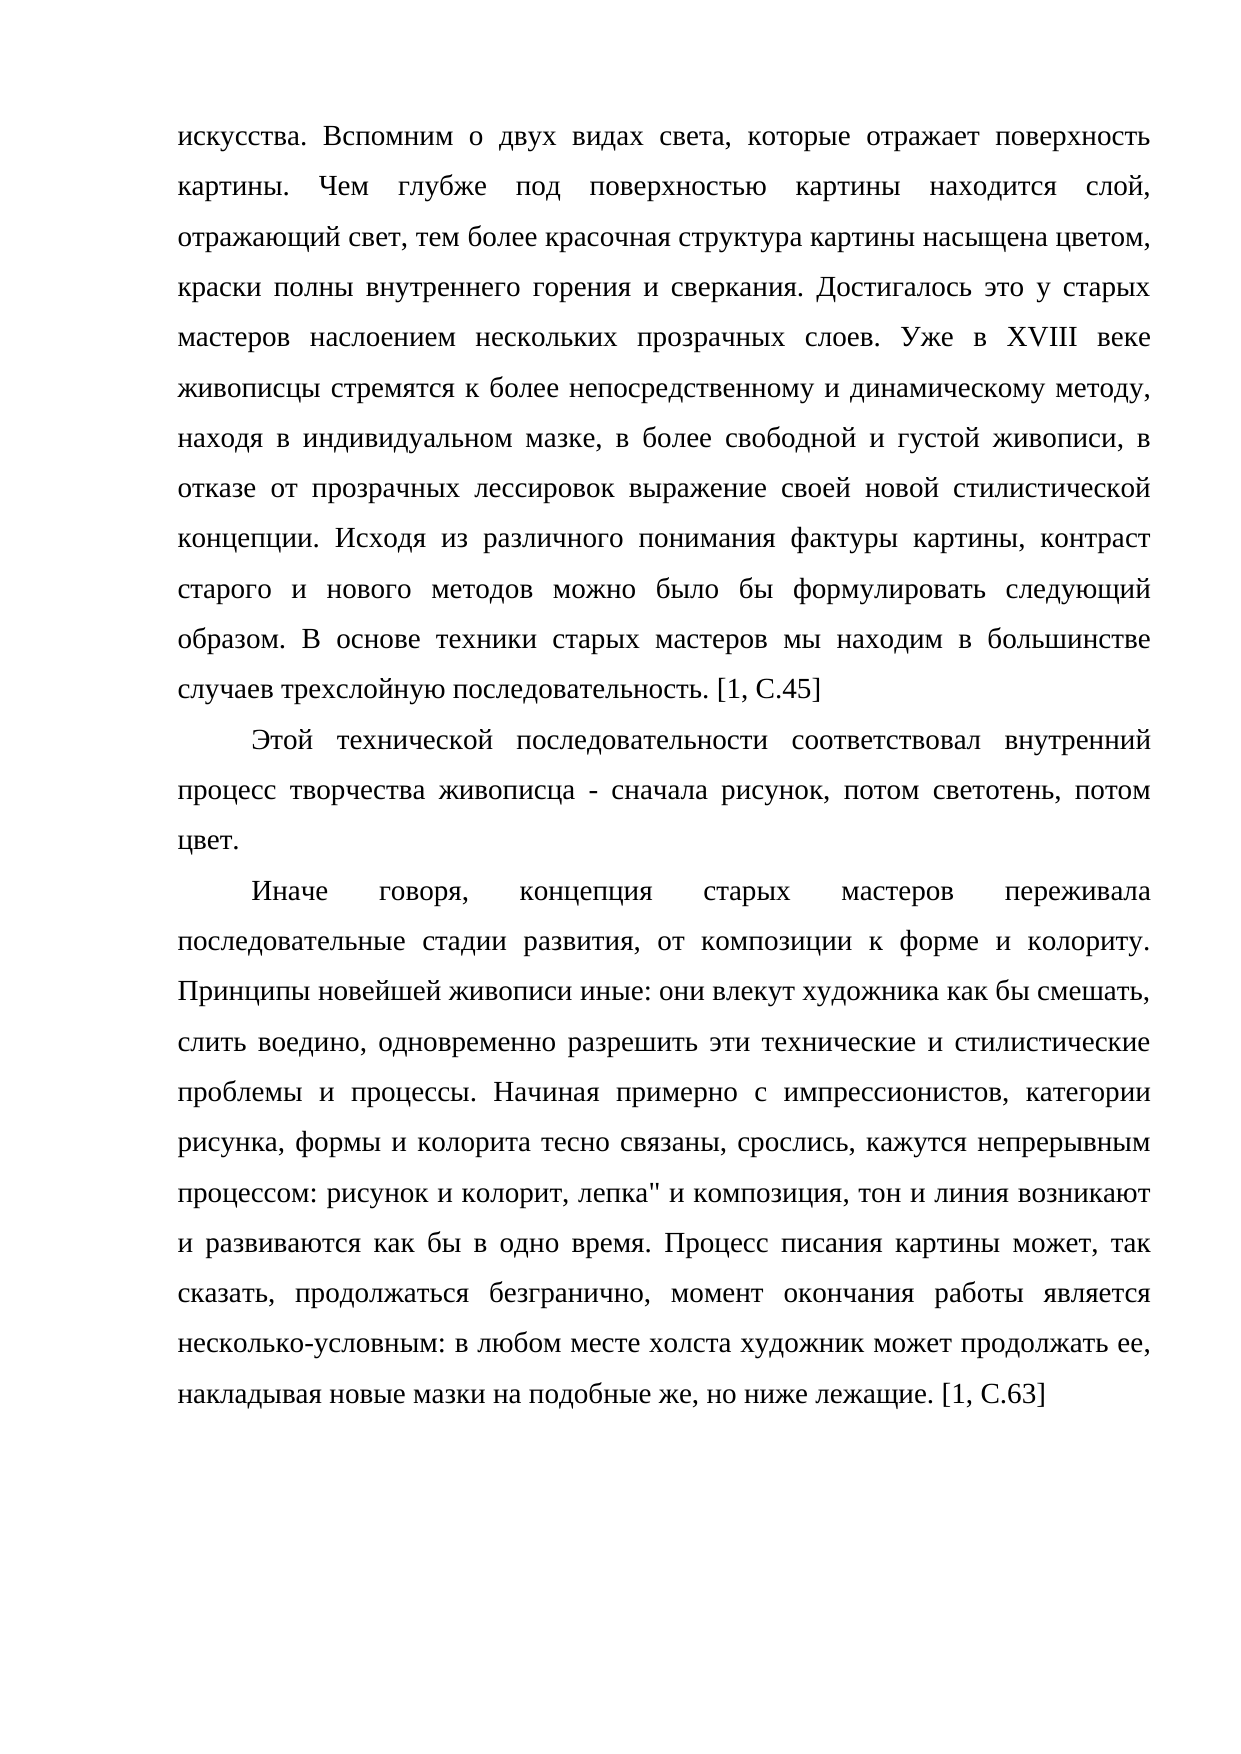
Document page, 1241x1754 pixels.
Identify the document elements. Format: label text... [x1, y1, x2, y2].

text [177, 118, 1152, 705]
text Иначе говоря, концепция старых мастеров переживала последовательные стадии развития, от композиции к форме и колориту. Принципы новейшей живописи иные: они влекут художника как бы смешать, слить воедино, одновременно разрешить эти технические и стилистические проблемы и процессы. Начиная примерно с импрессионистов, категории рисунка, формы и колорита тесно связаны, срослись, кажутся непрерывным процессом: рисунок и колорит, лепка" и композиция, тон и линия возникают и развиваются как бы в одно время. Процесс писания картины может, так сказать, продолжаться безгранично, момент окончания работы является несколько-условным: в любом месте холста художник может продолжать ее, накладывая новые мазки на подобные же, но ниже лежащие. [1, С.63] [177, 873, 1152, 1409]
text Этой технической последовательности соответствовал внутренний процесс творчества живописца - сначала рисунок, потом светотень, потом цвет. [177, 722, 1152, 856]
